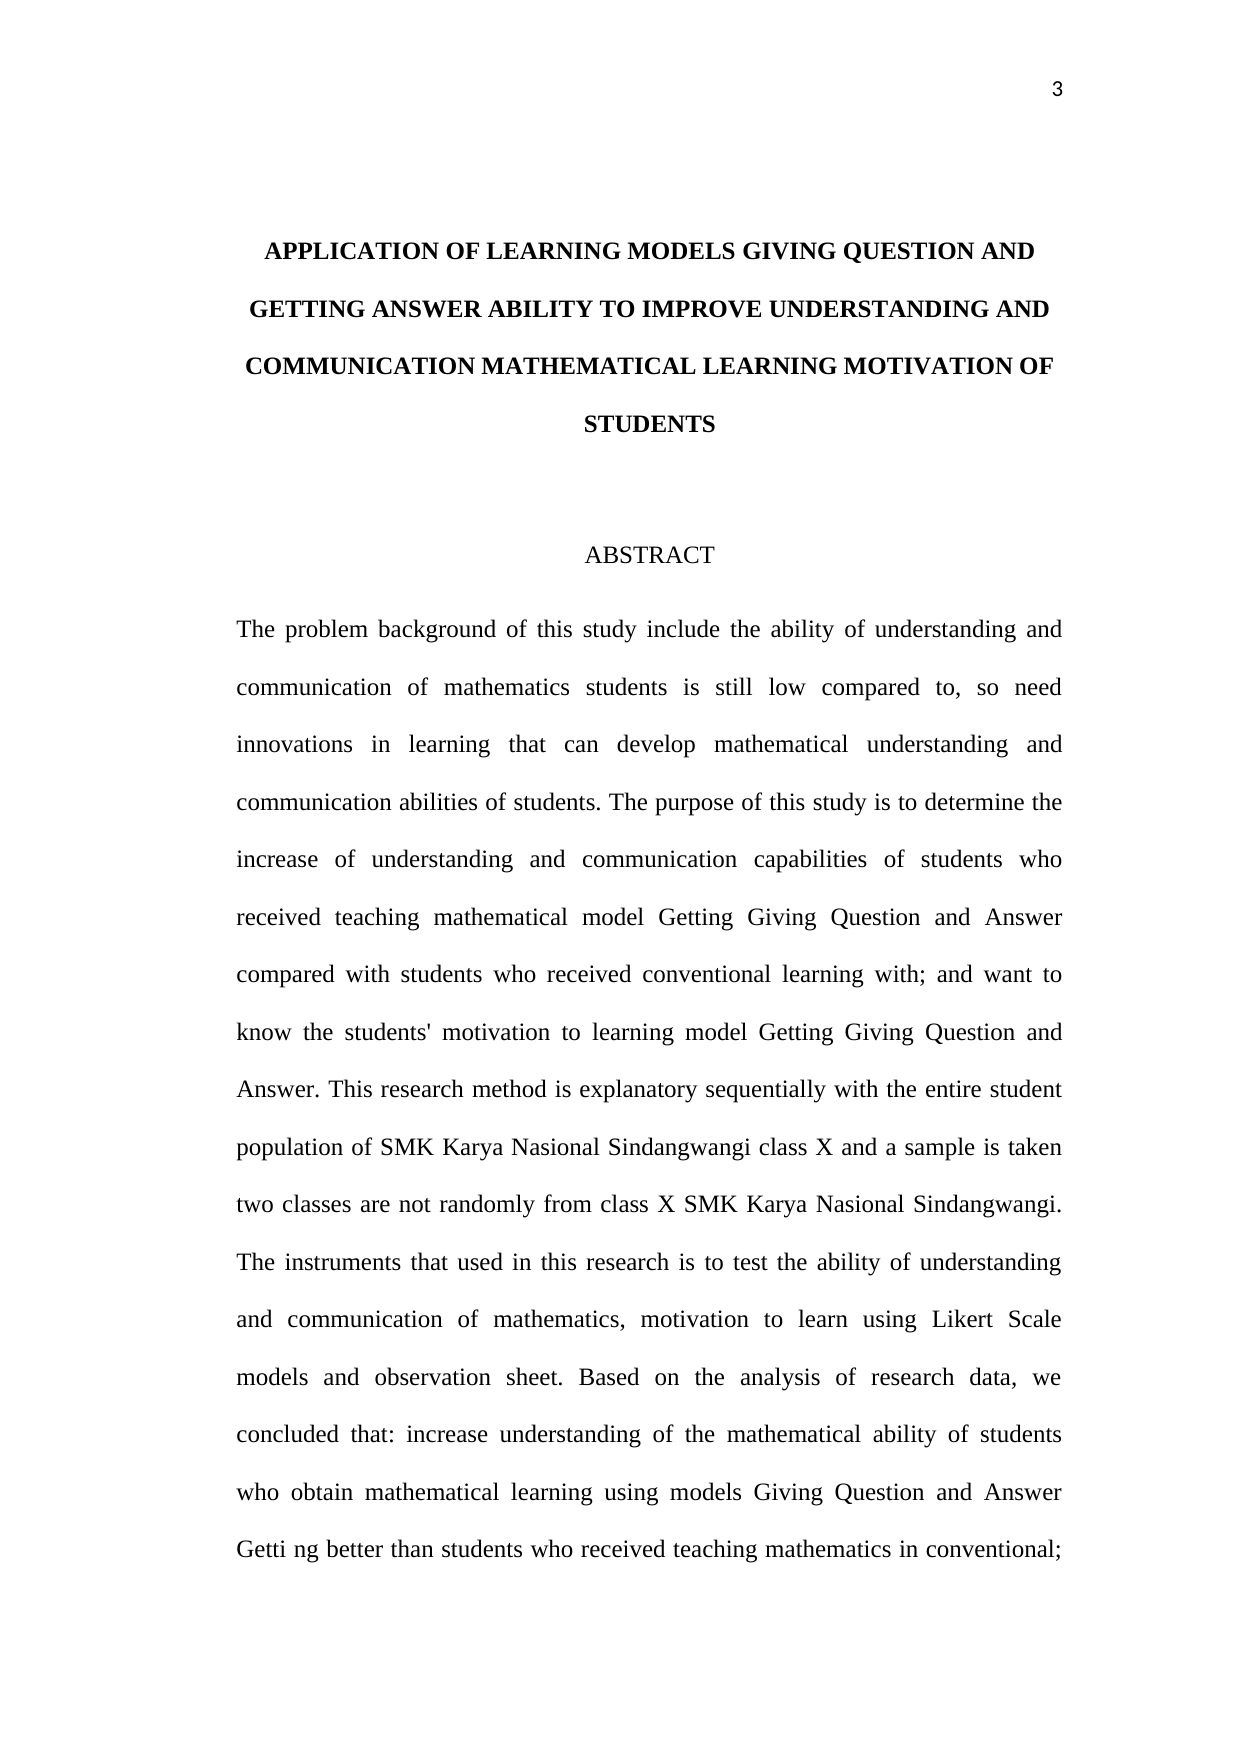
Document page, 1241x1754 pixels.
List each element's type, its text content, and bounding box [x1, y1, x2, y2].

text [236, 614, 1063, 1563]
text ABSTRACT [236, 483, 1063, 569]
text APPLICATION OF LEARNING MODELS GIVING QUESTION AND GETTING ANSWER ABILITY TO IMPROVE UNDERSTANDING AND COMMUNICATION MATHEMATICAL LEARNING MOTIVATION OF STUDENTS [236, 236, 1063, 437]
